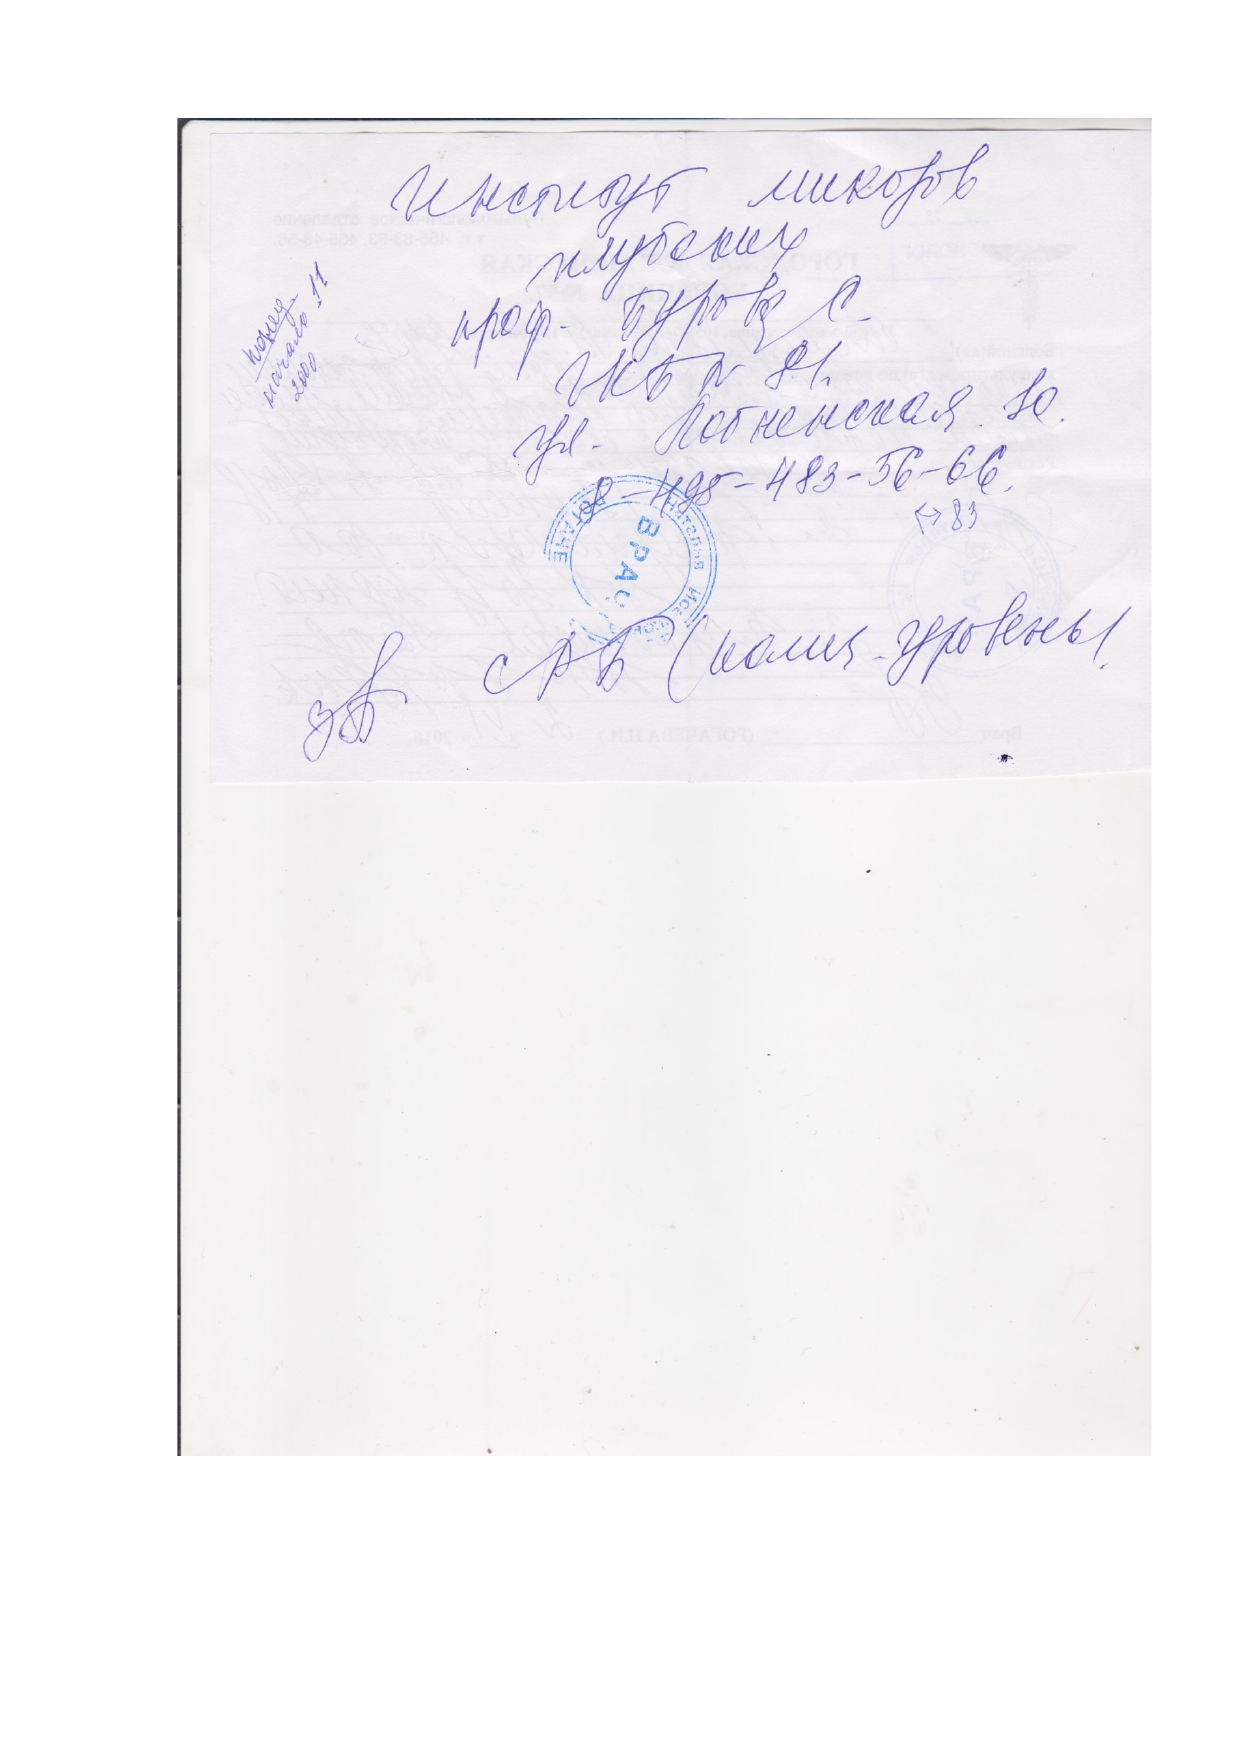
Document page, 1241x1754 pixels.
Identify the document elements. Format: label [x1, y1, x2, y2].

picture [177, 118, 1152, 1456]
